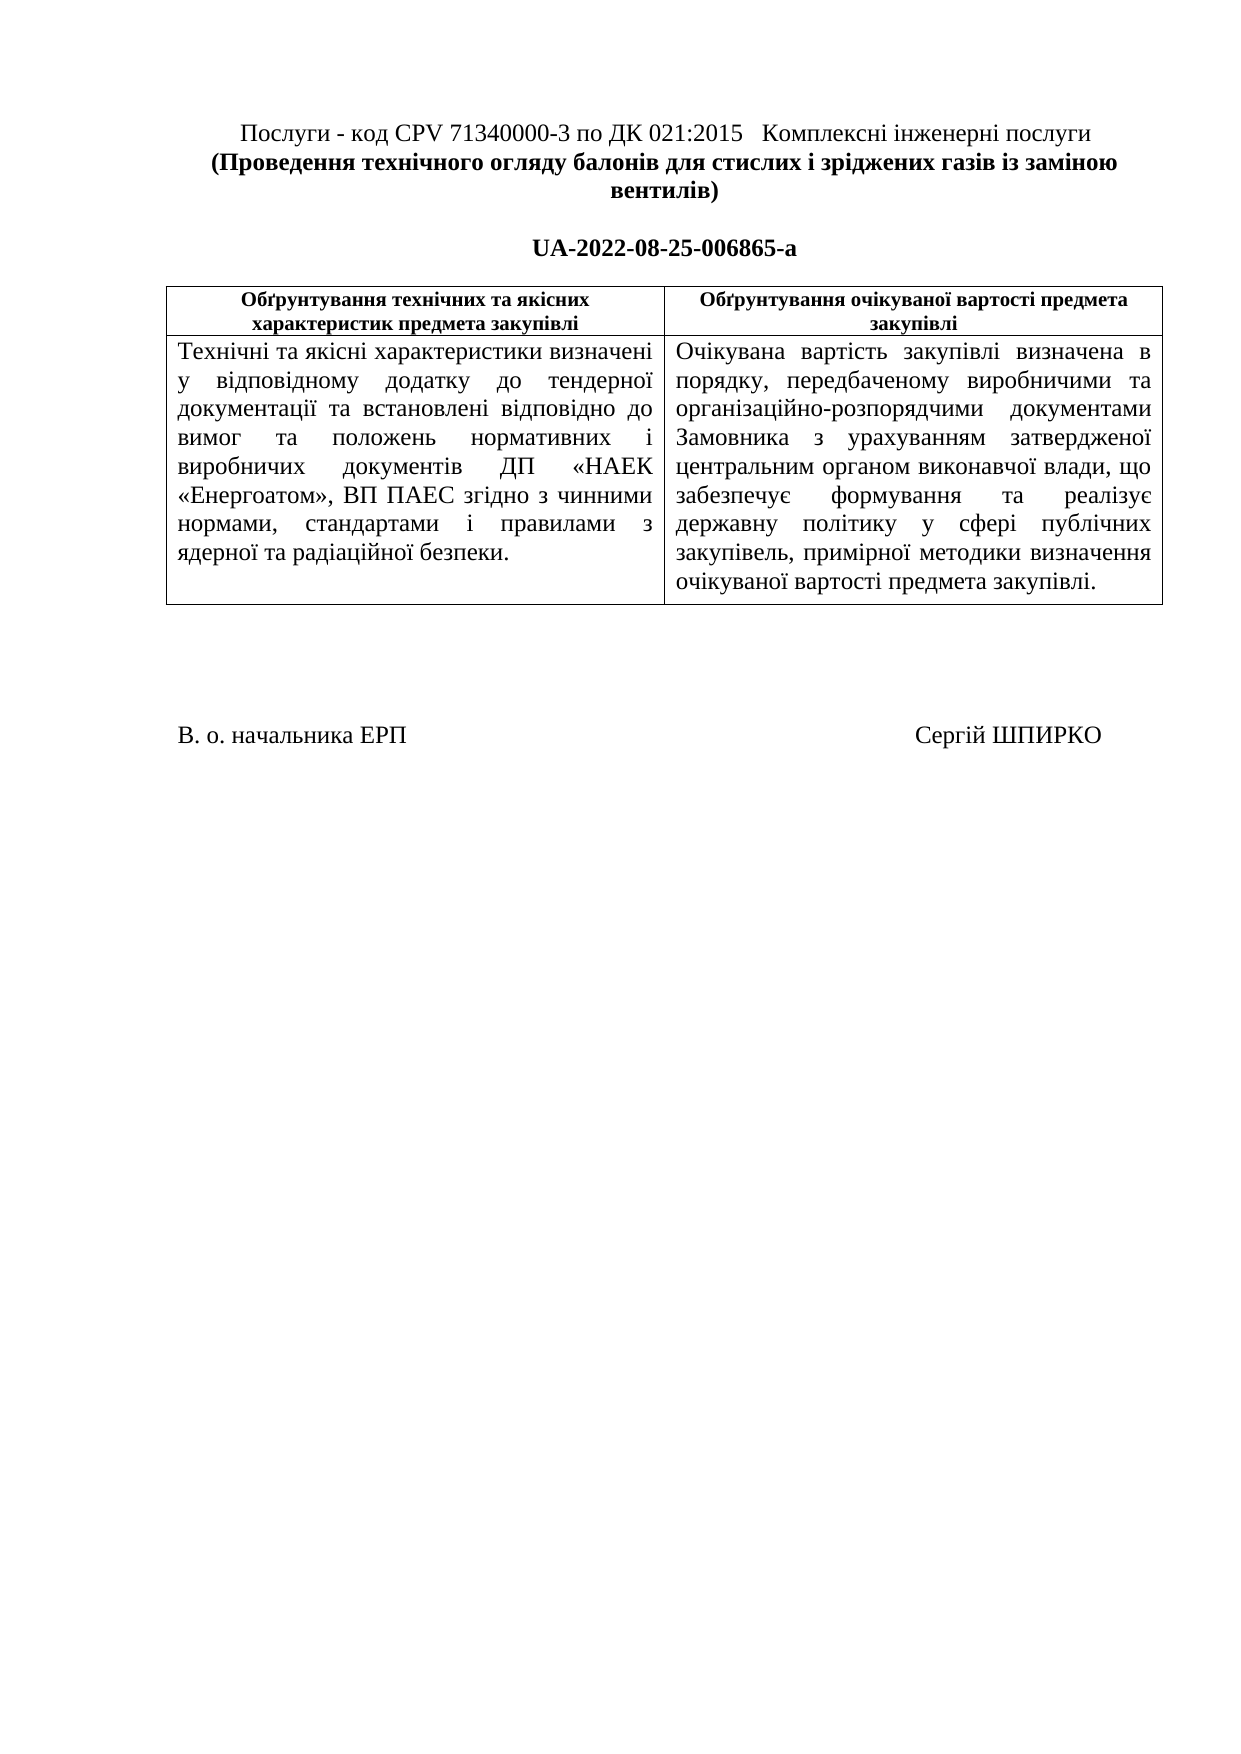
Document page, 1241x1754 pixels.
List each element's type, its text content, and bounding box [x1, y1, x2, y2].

table_header Обґрунтування технічних та якісних характеристик предмета закупівлі [167, 287, 664, 335]
text В. о. начальника ЕРП Сергій ШПИРКО [177, 720, 1152, 748]
text Послуги - код CPV 71340000-3 по ДК 021:2015 Комплексні інженерні послуги (Проведення технічного огляду балонів для стислих і зріджених газів із заміною вентилів) [177, 118, 1152, 204]
table_header Обґрунтування очікуваної вартості предмета закупівлі [665, 287, 1162, 335]
table_cell Технічні та якісні характеристики визначені у відповідному додатку до тендерної документації та встановлені відповідно до вимог та положень нормативних і виробничих документів ДП «НАЕК «Енергоатом», ВП ПАЕС згідно з чинними нормами, стандартами і правилами з ядерної та радіаційної безпеки. [167, 336, 664, 604]
text UA-2022-08-25-006865-a [177, 233, 1152, 262]
table_cell Очікувана вартість закупівлі визначена в порядку, передбаченому виробничими та організаційно-розпорядчими документами Замовника з урахуванням затвердженої центральним органом виконавчої влади, що забезпечує формування та реалізує державну політику у сфері публічних закупівель, примірної методики визначення очікуваної вартості предмета закупівлі. [665, 336, 1162, 604]
